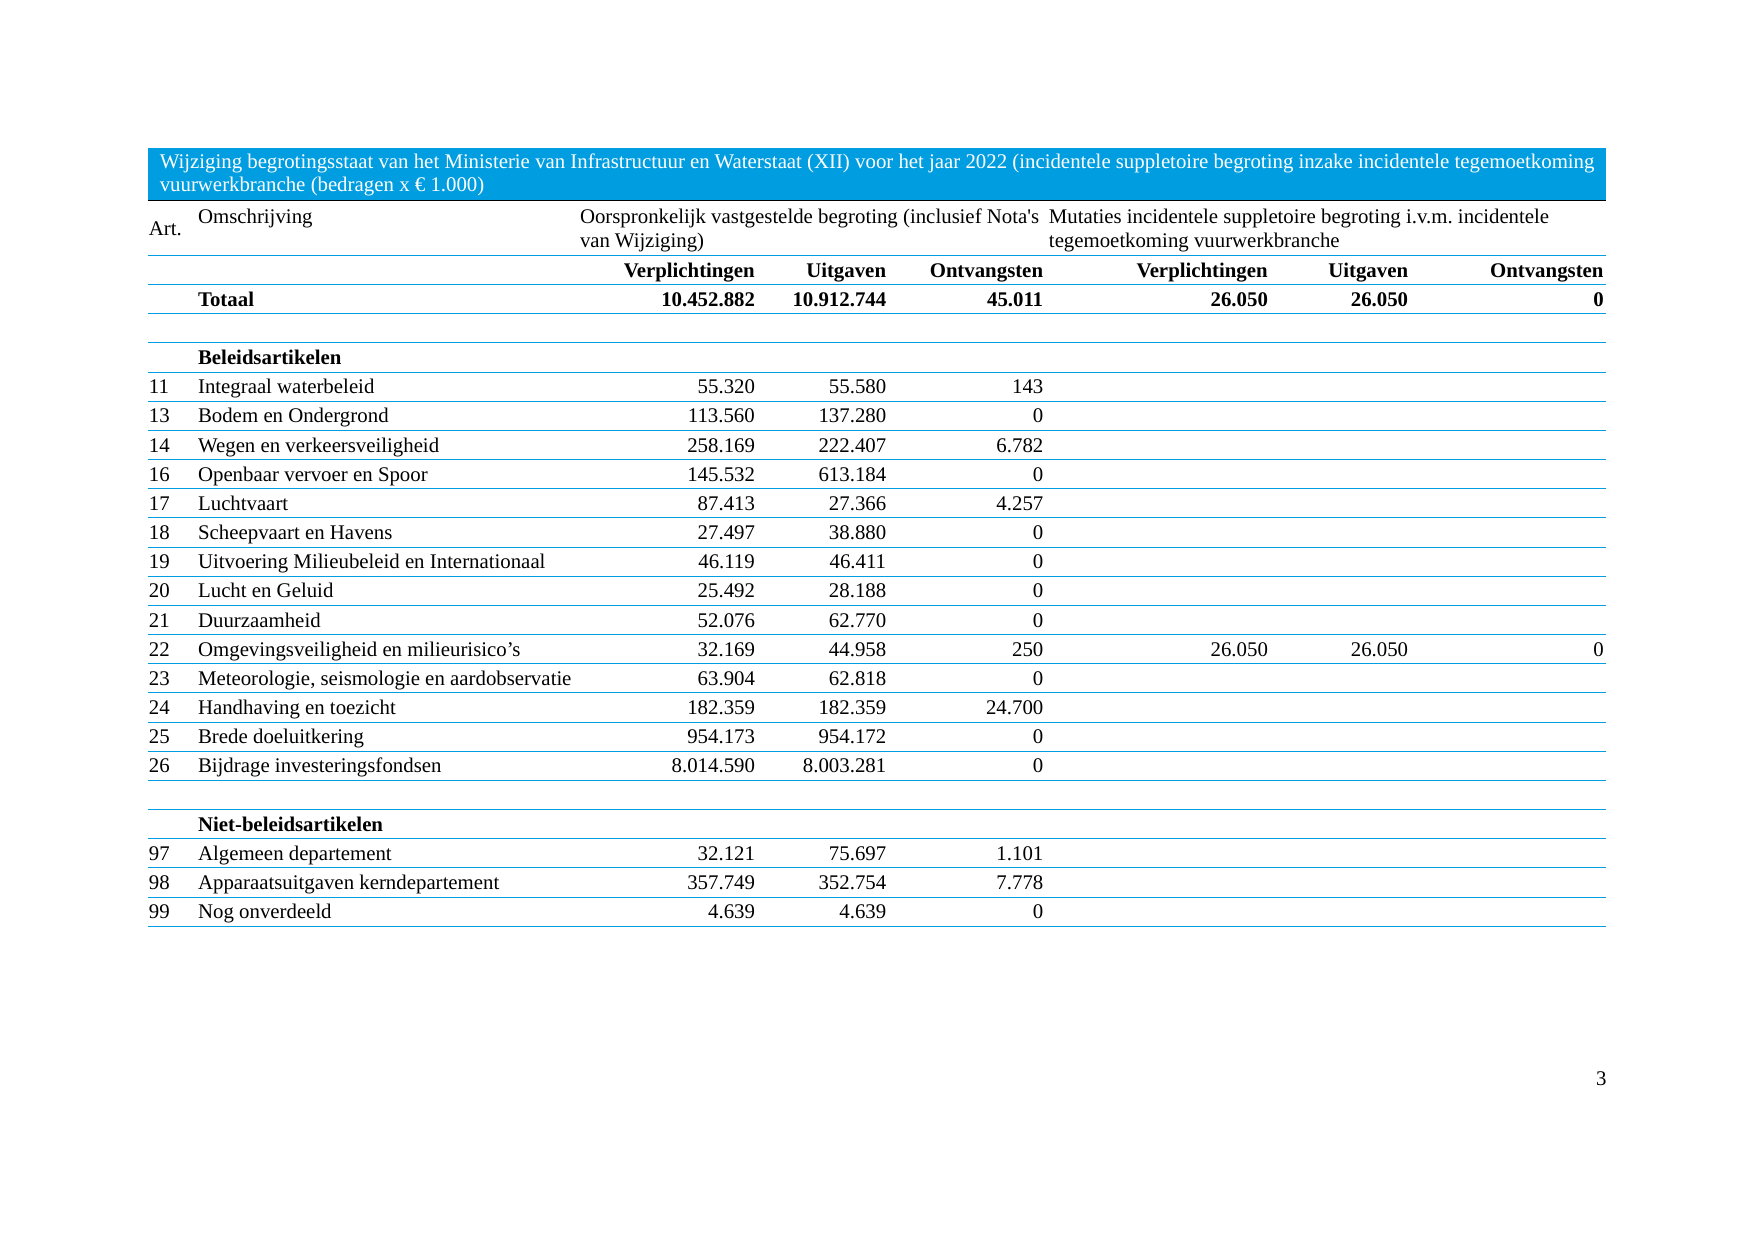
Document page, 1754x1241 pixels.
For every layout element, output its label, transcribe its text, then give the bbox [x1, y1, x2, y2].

table_cell 352.754 [758, 868, 889, 896]
table_cell Integraal waterbeleid [195, 373, 577, 401]
table_cell 20 [148, 577, 195, 605]
table_cell Algemeen departement [195, 839, 577, 867]
table_cell [1411, 606, 1606, 634]
table_cell 22 [148, 635, 195, 663]
table_cell [1270, 577, 1411, 605]
table_cell 14 [148, 431, 195, 459]
table_cell [1270, 606, 1411, 634]
table_cell 55.320 [577, 373, 757, 401]
table_cell [148, 256, 195, 284]
table_cell 55.580 [758, 373, 889, 401]
table_cell 222.407 [758, 431, 889, 459]
table_cell 24.700 [889, 693, 1046, 721]
table_cell [1411, 518, 1606, 546]
table_cell 182.359 [758, 693, 889, 721]
table_cell 26.050 [1046, 635, 1270, 663]
table_cell [1270, 518, 1411, 546]
table_cell [1411, 548, 1606, 576]
table_cell Uitvoering Milieubeleid en Internationaal [195, 548, 577, 576]
table_cell [889, 781, 1046, 809]
table_cell 18 [148, 518, 195, 546]
table_cell [1270, 548, 1411, 576]
table_cell Ontvangsten [889, 256, 1046, 284]
table_cell [1046, 373, 1270, 401]
table_cell [1270, 723, 1411, 751]
table_cell Totaal [195, 285, 577, 313]
table_cell [758, 810, 889, 838]
table_cell [1411, 810, 1606, 838]
table_cell [1046, 693, 1270, 721]
table_cell 0 [889, 577, 1046, 605]
table_cell Lucht en Geluid [195, 577, 577, 605]
table_cell 4.639 [758, 898, 889, 926]
table_cell [195, 781, 577, 809]
table_cell 0 [889, 402, 1046, 430]
table_cell 0 [889, 664, 1046, 692]
table_cell [758, 343, 889, 371]
table_cell 17 [148, 489, 195, 517]
table_cell [1411, 723, 1606, 751]
table_cell [1411, 343, 1606, 371]
table_cell [1046, 664, 1270, 692]
table_cell 145.532 [577, 460, 757, 488]
table_cell [577, 810, 757, 838]
table_cell [1046, 810, 1270, 838]
table_cell [1046, 548, 1270, 576]
table_cell Uitgaven [1270, 256, 1411, 284]
table_cell [1270, 402, 1411, 430]
table_cell 0 [889, 460, 1046, 488]
table_cell 1.101 [889, 839, 1046, 867]
table_cell 954.172 [758, 723, 889, 751]
table_cell 75.697 [758, 839, 889, 867]
table_cell 16 [148, 460, 195, 488]
table_cell 97 [148, 839, 195, 867]
table_cell [1046, 577, 1270, 605]
table_cell 25 [148, 723, 195, 751]
table_cell 137.280 [758, 402, 889, 430]
table_cell [1411, 664, 1606, 692]
table_cell 26 [148, 752, 195, 780]
table_cell Scheepvaart en Havens [195, 518, 577, 546]
table_cell 19 [148, 548, 195, 576]
table_cell [1411, 431, 1606, 459]
table_cell Openbaar vervoer en Spoor [195, 460, 577, 488]
table_cell Handhaving en toezicht [195, 693, 577, 721]
table_cell [1411, 898, 1606, 926]
table_cell [1411, 402, 1606, 430]
table_cell Omschrijving [195, 201, 577, 255]
table_cell [1046, 460, 1270, 488]
table_cell 6.782 [889, 431, 1046, 459]
table_cell Art. [148, 201, 195, 255]
table_cell 32.121 [577, 839, 757, 867]
table_cell [1046, 402, 1270, 430]
table_cell 8.003.281 [758, 752, 889, 780]
table_cell 113.560 [577, 402, 757, 430]
table_cell [1046, 898, 1270, 926]
table_cell [1270, 489, 1411, 517]
table_cell 0 [1411, 285, 1606, 313]
table_cell 7.778 [889, 868, 1046, 896]
table_cell 0 [889, 606, 1046, 634]
table_cell [1411, 577, 1606, 605]
table_cell 11 [148, 373, 195, 401]
table_cell [1270, 431, 1411, 459]
table_cell [889, 343, 1046, 371]
table_cell Duurzaamheid [195, 606, 577, 634]
table_cell 0 [889, 548, 1046, 576]
table_cell 4.257 [889, 489, 1046, 517]
table_cell 0 [889, 723, 1046, 751]
table_cell 182.359 [577, 693, 757, 721]
table_cell 954.173 [577, 723, 757, 751]
table_cell 87.413 [577, 489, 757, 517]
table_cell [1411, 868, 1606, 896]
table_cell [195, 256, 577, 284]
table_cell Wegen en verkeersveiligheid [195, 431, 577, 459]
table_cell 250 [889, 635, 1046, 663]
table_cell [1270, 460, 1411, 488]
table_cell Mutaties incidentele suppletoire begroting i.v.m. incidentele tegemoetkoming vuurwerkbranche [1046, 201, 1606, 255]
table_cell 4.639 [577, 898, 757, 926]
table_cell [1270, 314, 1411, 342]
table_cell [1046, 314, 1270, 342]
table_cell Uitgaven [758, 256, 889, 284]
table_cell [1270, 343, 1411, 371]
table_cell [577, 343, 757, 371]
table_cell [1270, 810, 1411, 838]
table_cell 0 [889, 898, 1046, 926]
table_cell [1046, 518, 1270, 546]
table_cell [1270, 693, 1411, 721]
table_cell [148, 781, 195, 809]
table_cell 63.904 [577, 664, 757, 692]
table_cell [1046, 723, 1270, 751]
table_cell [1270, 868, 1411, 896]
table_cell Luchtvaart [195, 489, 577, 517]
table_cell Omgevingsveiligheid en milieurisico’s [195, 635, 577, 663]
table_cell [148, 314, 195, 342]
table_cell [1046, 489, 1270, 517]
table_cell [1411, 314, 1606, 342]
table_cell [1046, 431, 1270, 459]
table_cell Oorspronkelijk vastgestelde begroting (inclusief Nota's van Wijziging) [577, 201, 1046, 255]
table_cell 0 [889, 518, 1046, 546]
table_cell 45.011 [889, 285, 1046, 313]
table_cell 10.452.882 [577, 285, 757, 313]
table_cell [1046, 781, 1270, 809]
table_cell Bodem en Ondergrond [195, 402, 577, 430]
table_cell [577, 781, 757, 809]
table_cell Ontvangsten [1411, 256, 1606, 284]
table_cell 52.076 [577, 606, 757, 634]
table_cell 25.492 [577, 577, 757, 605]
table_cell 38.880 [758, 518, 889, 546]
table_cell 46.411 [758, 548, 889, 576]
table_cell 28.188 [758, 577, 889, 605]
table_cell Bijdrage investeringsfondsen [195, 752, 577, 780]
table_cell 99 [148, 898, 195, 926]
table_cell 143 [889, 373, 1046, 401]
table_cell 62.770 [758, 606, 889, 634]
table_cell [148, 810, 195, 838]
table_cell 13 [148, 402, 195, 430]
table_cell [758, 781, 889, 809]
table_cell 23 [148, 664, 195, 692]
table_cell [1411, 752, 1606, 780]
table_cell 613.184 [758, 460, 889, 488]
table_cell 26.050 [1270, 635, 1411, 663]
table_cell [577, 314, 757, 342]
table_cell [1411, 839, 1606, 867]
table_cell [148, 343, 195, 371]
table_cell Niet-beleidsartikelen [195, 810, 577, 838]
table_cell Apparaatsuitgaven kerndepartement [195, 868, 577, 896]
table_cell 8.014.590 [577, 752, 757, 780]
table_cell [1046, 752, 1270, 780]
table_cell [1411, 781, 1606, 809]
table_cell 27.497 [577, 518, 757, 546]
table_cell Verplichtingen [577, 256, 757, 284]
table_cell Nog onverdeeld [195, 898, 577, 926]
table_cell 62.818 [758, 664, 889, 692]
table_cell [1270, 781, 1411, 809]
table_cell 0 [1411, 635, 1606, 663]
table_cell [148, 285, 195, 313]
table_cell 0 [889, 752, 1046, 780]
table_cell 27.366 [758, 489, 889, 517]
table_cell 24 [148, 693, 195, 721]
table_cell [1270, 839, 1411, 867]
table_cell [1270, 664, 1411, 692]
table_cell [889, 314, 1046, 342]
table_cell [195, 314, 577, 342]
table_cell [1411, 693, 1606, 721]
table_cell [758, 314, 889, 342]
table_cell [1046, 868, 1270, 896]
table_cell 21 [148, 606, 195, 634]
table_cell 44.958 [758, 635, 889, 663]
table_header Wijziging begrotingsstaat van het Ministerie van Infrastructuur en Waterstaat (XII) voor het jaar 2022 (incidentele suppletoire begroting inzake incidentele tegemoetkoming vuurwerkbranche (bedragen x € 1.000) [148, 148, 1606, 200]
table_cell 357.749 [577, 868, 757, 896]
table_cell [1046, 343, 1270, 371]
table_cell 258.169 [577, 431, 757, 459]
table_cell [1411, 373, 1606, 401]
table_cell 98 [148, 868, 195, 896]
table_cell Verplichtingen [1046, 256, 1270, 284]
table_cell Meteorologie, seismologie en aardobservatie [195, 664, 577, 692]
table_cell Brede doeluitkering [195, 723, 577, 751]
table_cell [889, 810, 1046, 838]
table_cell [1270, 373, 1411, 401]
table_cell 46.119 [577, 548, 757, 576]
table_cell [1411, 489, 1606, 517]
table_cell [1270, 752, 1411, 780]
table_cell 10.912.744 [758, 285, 889, 313]
table_cell [1411, 460, 1606, 488]
table_cell [1046, 839, 1270, 867]
table_cell 32.169 [577, 635, 757, 663]
table_cell 26.050 [1046, 285, 1270, 313]
table_cell [1270, 898, 1411, 926]
table_cell Beleidsartikelen [195, 343, 577, 371]
table_cell 26.050 [1270, 285, 1411, 313]
table_cell [1046, 606, 1270, 634]
